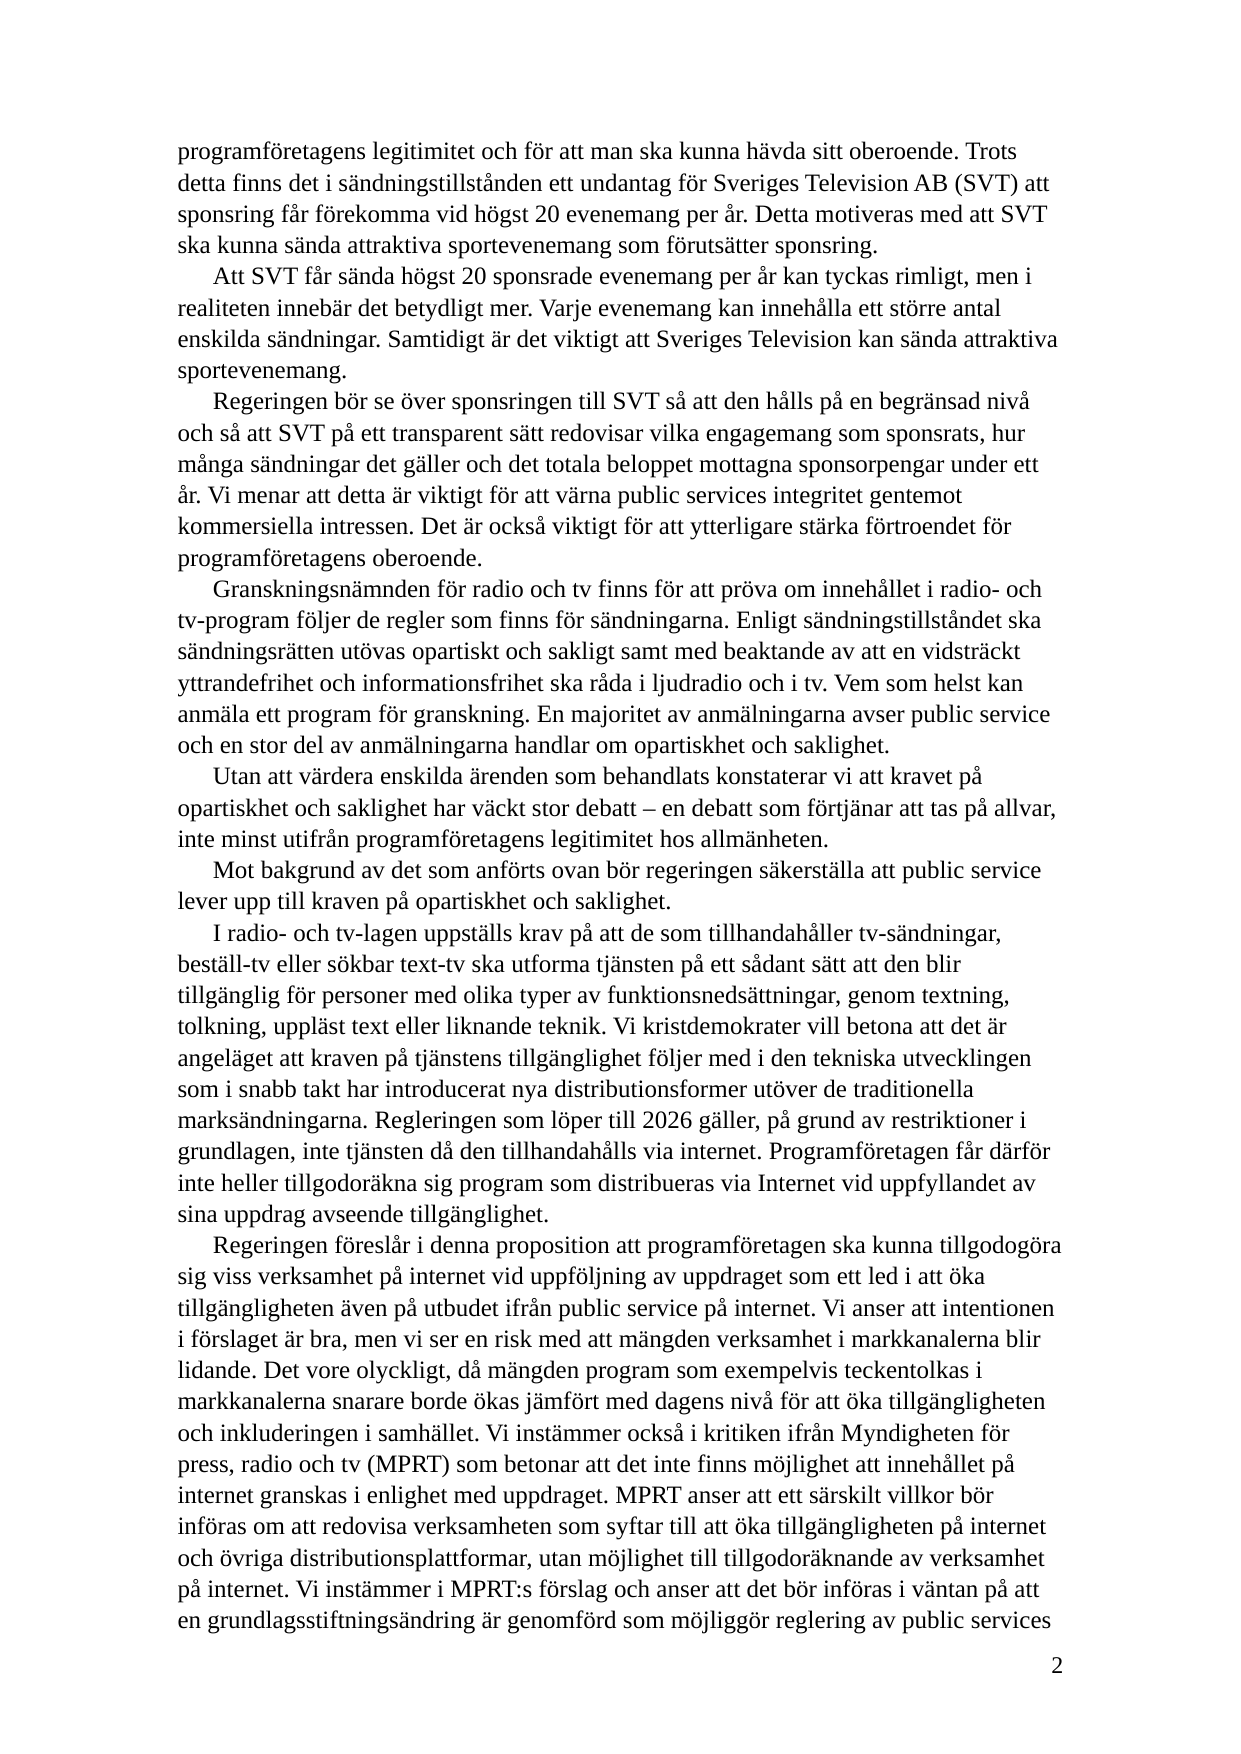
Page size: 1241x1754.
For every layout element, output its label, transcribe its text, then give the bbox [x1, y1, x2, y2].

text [177, 134, 1063, 259]
text Att SVT får sända högst 20 sponsrade evenemang per år kan tyckas rimligt, men i realiteten innebär det betydligt mer. Varje evenemang kan innehålla ett större antal enskilda sändningar. Samtidigt är det viktigt att Sveriges Television kan sända attraktiva sportevenemang. [177, 259, 1063, 384]
text Granskningsnämnden för radio och tv finns för att pröva om innehållet i radio- och tv-program följer de regler som finns för sändningarna. Enligt sändningstillståndet ska sändningsrätten utövas opartiskt och sakligt samt med beaktande av att en vidsträckt yttrandefrihet och informationsfrihet ska råda i ljudradio och i tv. Vem som helst kan anmäla ett program för granskning. En majoritet av anmälningarna avser public service och en stor del av anmälningarna handlar om opartiskhet och saklighet. [177, 571, 1063, 759]
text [177, 1228, 1063, 1634]
text Mot bakgrund av det som anförts ovan bör regeringen säkerställa att public service lever upp till kraven på opartiskhet och saklighet. [177, 853, 1063, 915]
text I radio- och tv-lagen uppställs krav på att de som tillhandahåller tv-sändningar, beställ-tv eller sökbar text-tv ska utforma tjänsten på ett sådant sätt att den blir tillgänglig för personer med olika typer av funktionsnedsättningar, genom textning, tolkning, uppläst text eller liknande teknik. Vi kristdemokrater vill betona att det är angeläget att kraven på tjänstens tillgänglighet följer med i den tekniska utvecklingen som i snabb takt har introducerat nya distributionsformer utöver de traditionella marksändningarna. Regleringen som löper till 2026 gäller, på grund av restriktioner i grundlagen, inte tjänsten då den tillhandahålls via internet. Programföretagen får därför inte heller tillgodoräkna sig program som distribueras via Internet vid uppfyllandet av sina uppdrag avseende tillgänglighet. [177, 915, 1063, 1228]
text Regeringen bör se över sponsringen till SVT så att den hålls på en begränsad nivå och så att SVT på ett transparent sätt redovisar vilka engagemang som sponsrats, hur många sändningar det gäller och det totala beloppet mottagna sponsorpengar under ett år. Vi menar att detta är viktigt för att värna public services integritet gentemot kommersiella intressen. Det är också viktigt för att ytterligare stärka förtroendet för programföretagens oberoende. [177, 384, 1063, 571]
text Utan att värdera enskilda ärenden som behandlats konstaterar vi att kravet på opartiskhet och saklighet har väckt stor debatt – en debatt som förtjänar att tas på allvar, inte minst utifrån programföretagens legitimitet hos allmänheten. [177, 759, 1063, 853]
